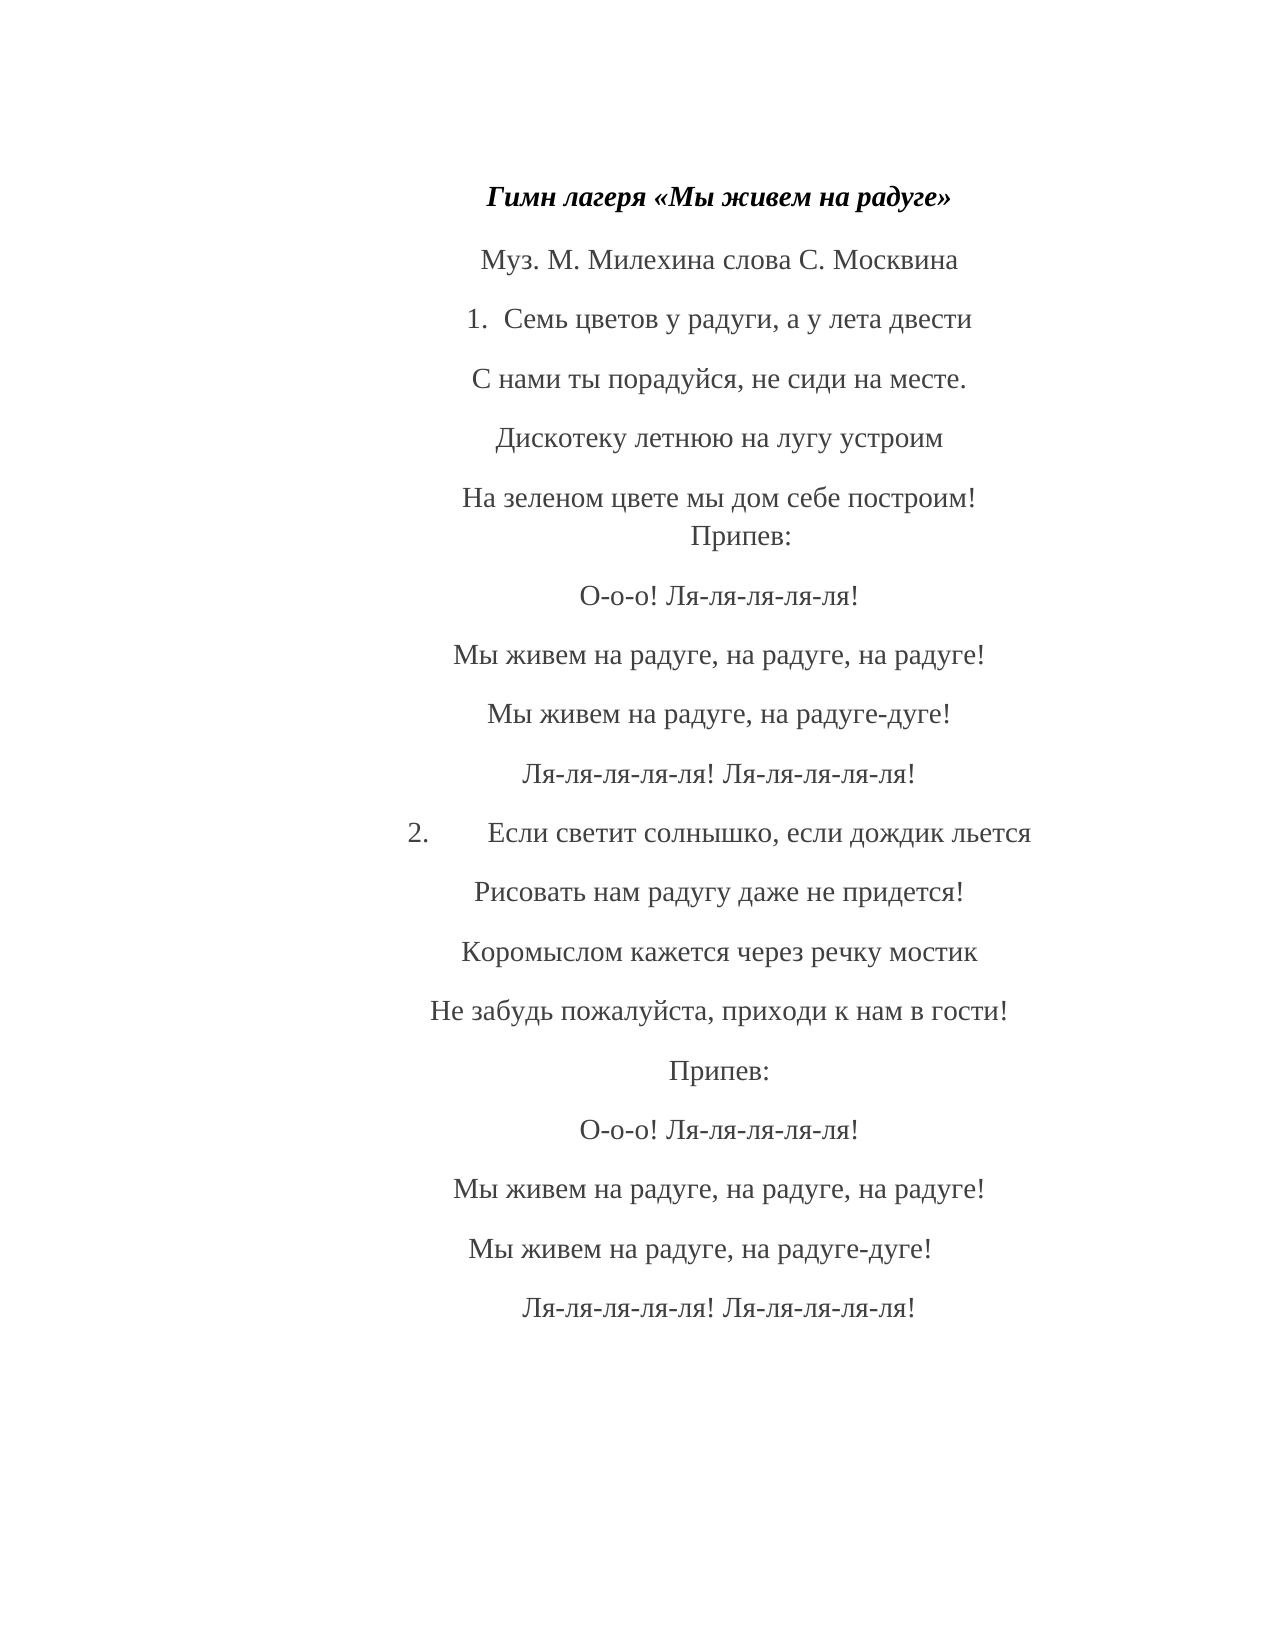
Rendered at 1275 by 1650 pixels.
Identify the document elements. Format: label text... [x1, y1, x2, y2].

subtitle Припев: [252, 1053, 1186, 1086]
subtitle Мы живем на радуге, на радуге-дуге! [215, 1231, 1186, 1264]
subtitle Не забудь пожалуйста, приходи к нам в гости! [252, 993, 1186, 1027]
subtitle О-о-о! Ля-ля-ля-ля-ля! [252, 578, 1186, 611]
subtitle Дискотеку летнюю на лугу устроим [252, 420, 1186, 454]
subtitle Муз. М. Милехина слова С. Москвина [252, 242, 1186, 276]
subtitle Ля-ля-ля-ля-ля! Ля-ля-ля-ля-ля! [252, 1290, 1186, 1324]
subtitle На зеленом цвете мы дом себе построим! Припев: [252, 480, 1186, 552]
subtitle Семь цветов у радуги, а у лета двести [252, 302, 1186, 335]
subtitle Рисовать нам радугу даже не придется! [252, 874, 1186, 908]
subtitle 2. Если светит солнышко, если дождик льется [252, 815, 1186, 849]
subtitle О-о-о! Ля-ля-ля-ля-ля! [252, 1112, 1186, 1146]
subtitle Мы живем на радуге, на радуге, на радуге! [252, 1171, 1186, 1205]
subtitle С нами ты порадуйся, не сиди на месте. [252, 361, 1186, 394]
subtitle Мы живем на радуге, на радуге-дуге! [252, 696, 1186, 730]
subtitle Коромыслом кажется через речку мостик [252, 934, 1186, 967]
subtitle Ля-ля-ля-ля-ля! Ля-ля-ля-ля-ля! [252, 756, 1186, 789]
subtitle Мы живем на радуге, на радуге, на радуге! [252, 637, 1186, 671]
text Гимн лагеря «Мы живем на радуге» [252, 179, 1186, 213]
